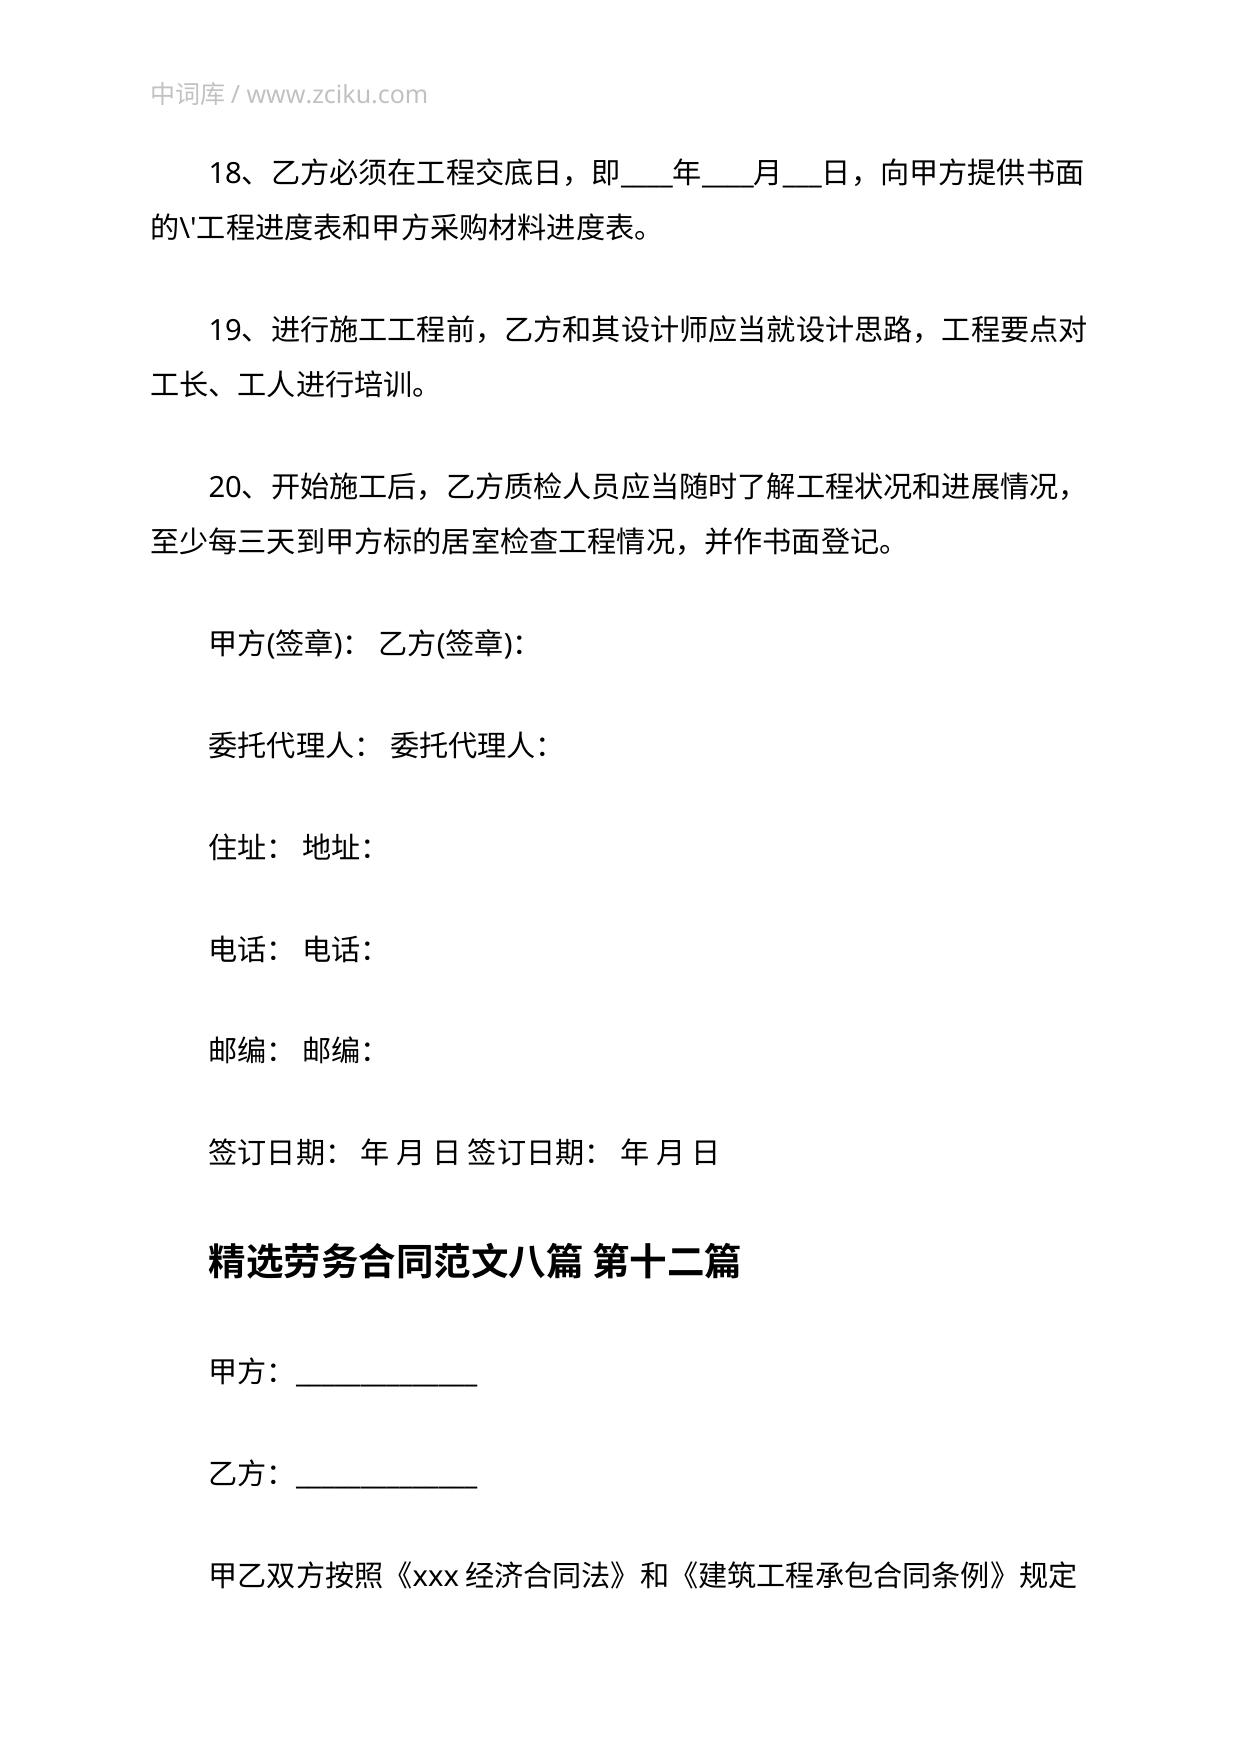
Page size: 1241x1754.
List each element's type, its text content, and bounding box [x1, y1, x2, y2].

text 签订日期： 年 月 日 签订日期： 年 月 日 [150, 1129, 1090, 1172]
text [150, 1553, 1090, 1595]
text 19、进行施工工程前，乙方和其设计师应当就设计思路，工程要点对工长、工人进行培训。 [150, 307, 1090, 404]
text 邮编： 邮编： [150, 1028, 1090, 1070]
text 乙方：______________ [150, 1451, 1090, 1493]
text 电话： 电话： [150, 926, 1090, 968]
text 委托代理人： 委托代理人： [150, 722, 1090, 765]
text 18、乙方必须在工程交底日，即____年____月___日，向甲方提供书面的\'工程进度表和甲方采购材料进度表。 [150, 150, 1090, 247]
text 精选劳务合同范文八篇 第十二篇 [150, 1231, 1090, 1286]
text 甲方(签章)： 乙方(签章)： [150, 621, 1090, 663]
text 甲方：______________ [150, 1349, 1090, 1391]
text 住址： 地址： [150, 824, 1090, 867]
text 20、开始施工后，乙方质检人员应当随时了解工程状况和进展情况，至少每三天到甲方标的居室检查工程情况，并作书面登记。 [150, 464, 1090, 561]
